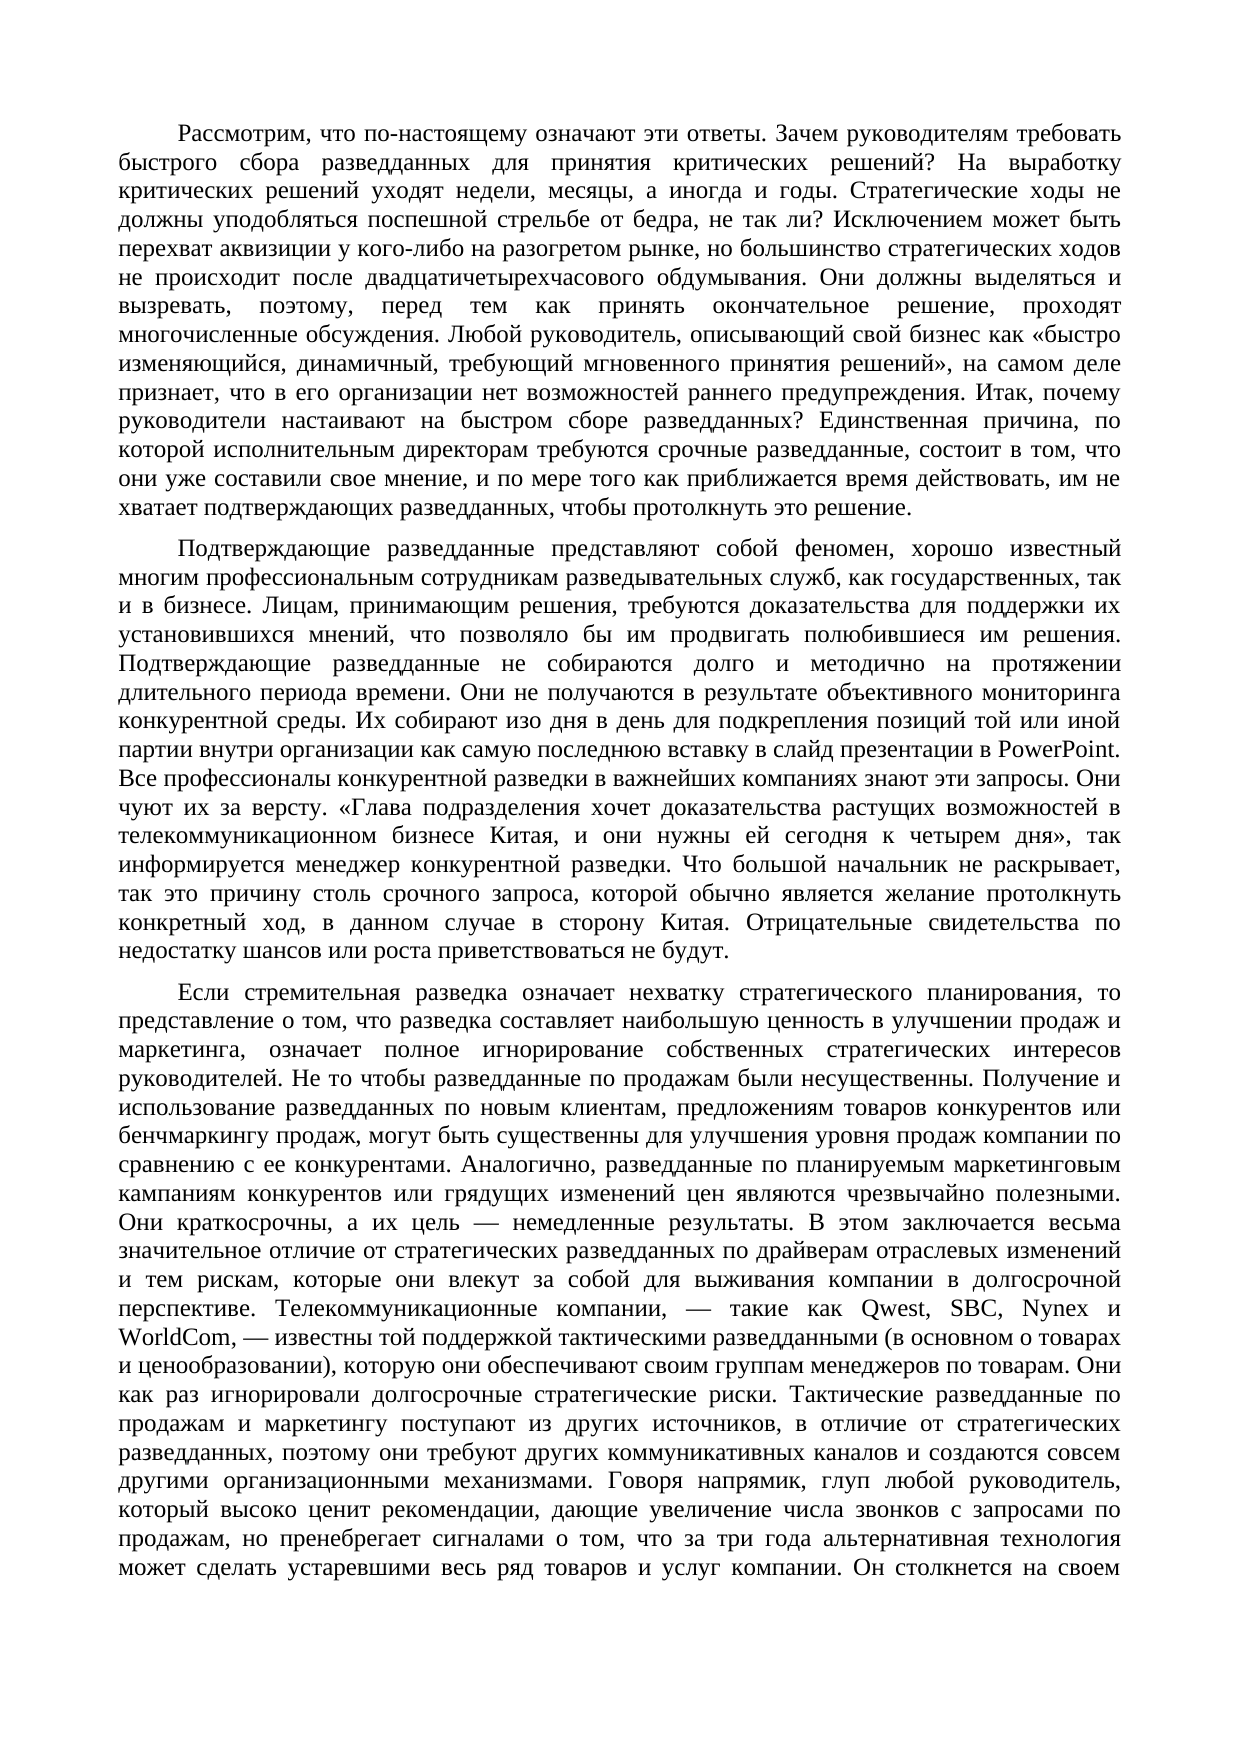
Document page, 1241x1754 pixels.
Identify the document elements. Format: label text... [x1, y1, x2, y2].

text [118, 977, 1122, 1581]
text Рассмотрим, что по-настоящему означают эти ответы. Зачем руководителям требовать быстрого сбора разведданных для принятия критических решений? На выработку критических решений уходят недели, месяцы, а иногда и годы. Стратегические ходы не должны уподобляться поспешной стрельбе от бедра, не так ли? Исключением может быть перехват аквизиции у кого-либо на разогретом рынке, но большинство стратегических ходов не происходит после двадцатичетырехчасового обдумывания. Они должны выделяться и вызревать, поэтому, перед тем как принять окончательное решение, проходят многочисленные обсуждения. Любой руководитель, описывающий свой бизнес как «быстро изменяющийся, динамичный, требующий мгновенного принятия решений», на самом деле признает, что в его организации нет возможностей раннего предупреждения. Итак, почему руководители настаивают на быстром сборе разведданных? Единственная причина, по которой исполнительным директорам требуются срочные разведданные, состоит в том, что они уже составили свое мнение, и по мере того как приближается время действовать, им не хватает подтверждающих разведданных, чтобы протолкнуть это решение. [118, 118, 1122, 521]
text Подтверждающие разведданные представляют собой феномен, хорошо известный многим профессиональным сотрудникам разведывательных служб, как государственных, так и в бизнесе. Лицам, принимающим решения, требуются доказательства для поддержки их установившихся мнений, что позволяло бы им продвигать полюбившиеся им решения. Подтверждающие разведданные не собираются долго и методично на протяжении длительного периода времени. Они не получаются в результате объективного мониторинга конкурентной среды. Их собирают изо дня в день для подкрепления позиций той или иной партии внутри организации как самую последнюю вставку в слайд презентации в PowerPoint. Все профессионалы конкурентной разведки в важнейших компаниях знают эти запросы. Они чуют их за версту. «Глава подразделения хочет доказательства растущих возможностей в телекоммуникационном бизнесе Китая, и они нужны ей сегодня к четырем дня», так информируется менеджер конкурентной разведки. Что большой начальник не раскрывает, так это причину столь срочного запроса, которой обычно является желание протолкнуть конкретный ход, в данном случае в сторону Китая. Отрицательные свидетельства по недостатку шансов или роста приветствоваться не будут. [118, 533, 1122, 964]
